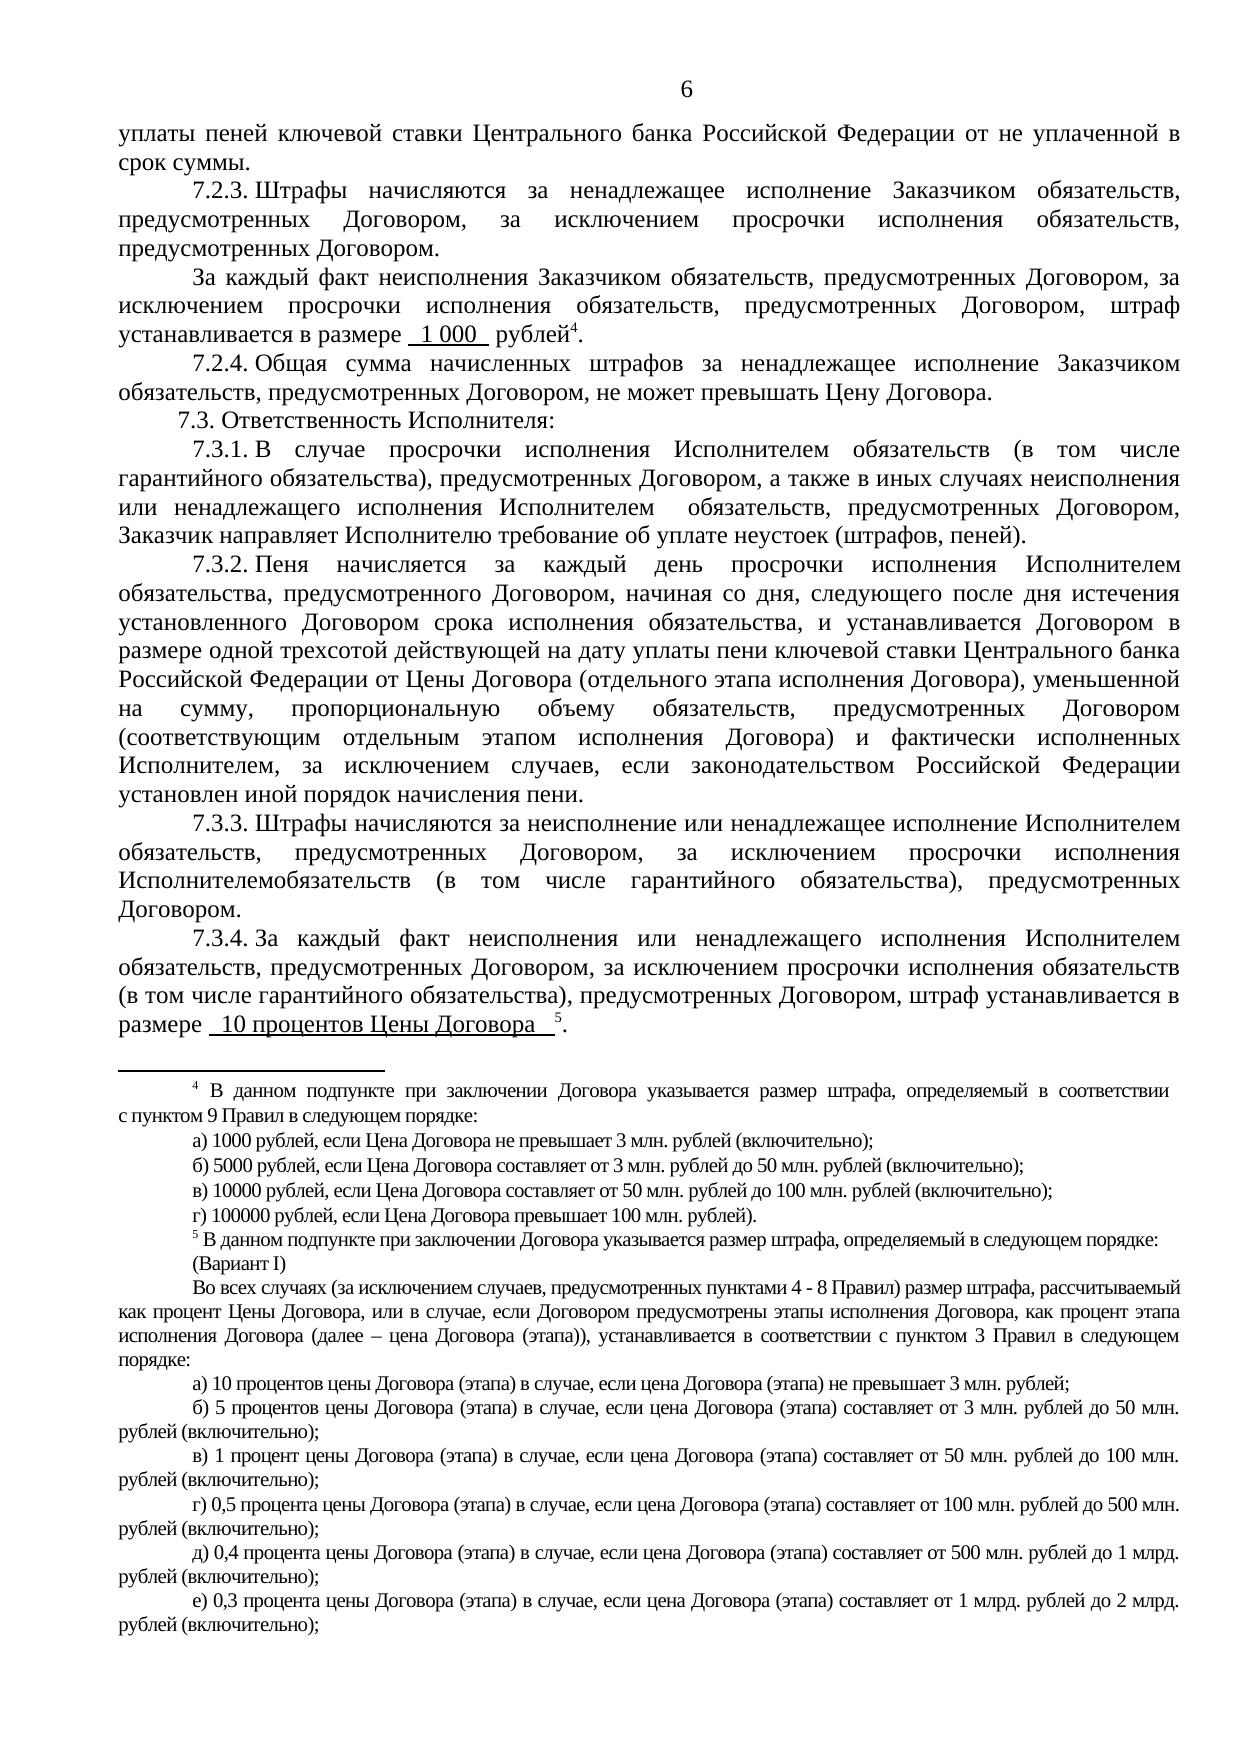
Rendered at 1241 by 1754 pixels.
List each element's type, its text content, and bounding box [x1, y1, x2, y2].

text Общая сумма начисленных штрафов за ненадлежащее исполнение Заказчиком обязательств, предусмотренных Договором, не может превышать Цену Договора. [118, 348, 1181, 406]
text За каждый факт неисполнения или ненадлежащего исполнения Исполнителем обязательств, предусмотренных Договором, за исключением просрочки исполнения обязательств (в том числе гарантийного обязательства), предусмотренных Договором, штраф устанавливается в размере 10 процентов Цены Договора . [118, 923, 1181, 1038]
text За каждый факт неисполнения Заказчиком обязательств, предусмотренных Договором, за исключением просрочки исполнения обязательств, предусмотренных Договором, штраф устанавливается в размере 1 000 рублей. [118, 262, 1181, 348]
text Штрафы начисляются за неисполнение или ненадлежащее исполнение Исполнителем обязательств, предусмотренных Договором, за исключением просрочки исполнения Исполнителемобязательств (в том числе гарантийного обязательства), предусмотренных Договором. [118, 808, 1181, 923]
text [118, 118, 1181, 176]
text Штрафы начисляются за ненадлежащее исполнение Заказчиком обязательств, предусмотренных Договором, за исключением просрочки исполнения обязательств, предусмотренных Договором. [118, 176, 1181, 262]
text Ответственность Исполнителя: [103, 406, 1181, 434]
text В случае просрочки исполнения Исполнителем обязательств (в том числе гарантийного обязательства), предусмотренных Договором, а также в иных случаях неисполнения или ненадлежащего исполнения Исполнителем обязательств, предусмотренных Договором, Заказчик направляет Исполнителю требование об уплате неустоек (штрафов, пеней). [118, 434, 1181, 549]
text Пеня начисляется за каждый день просрочки исполнения Исполнителем обязательства, предусмотренного Договором, начиная со дня, следующего после дня истечения установленного Договором срока исполнения обязательства, и устанавливается Договором в размере одной трехсотой действующей на дату уплаты пени ключевой ставки Центрального банка Российской Федерации от Цены Договора (отдельного этапа исполнения Договора), уменьшенной на сумму, пропорциональную объему обязательств, предусмотренных Договором (соответствующим отдельным этапом исполнения Договора) и фактически исполненных Исполнителем, за исключением случаев, если законодательством Российской Федерации установлен иной порядок начисления пени. [118, 549, 1181, 808]
